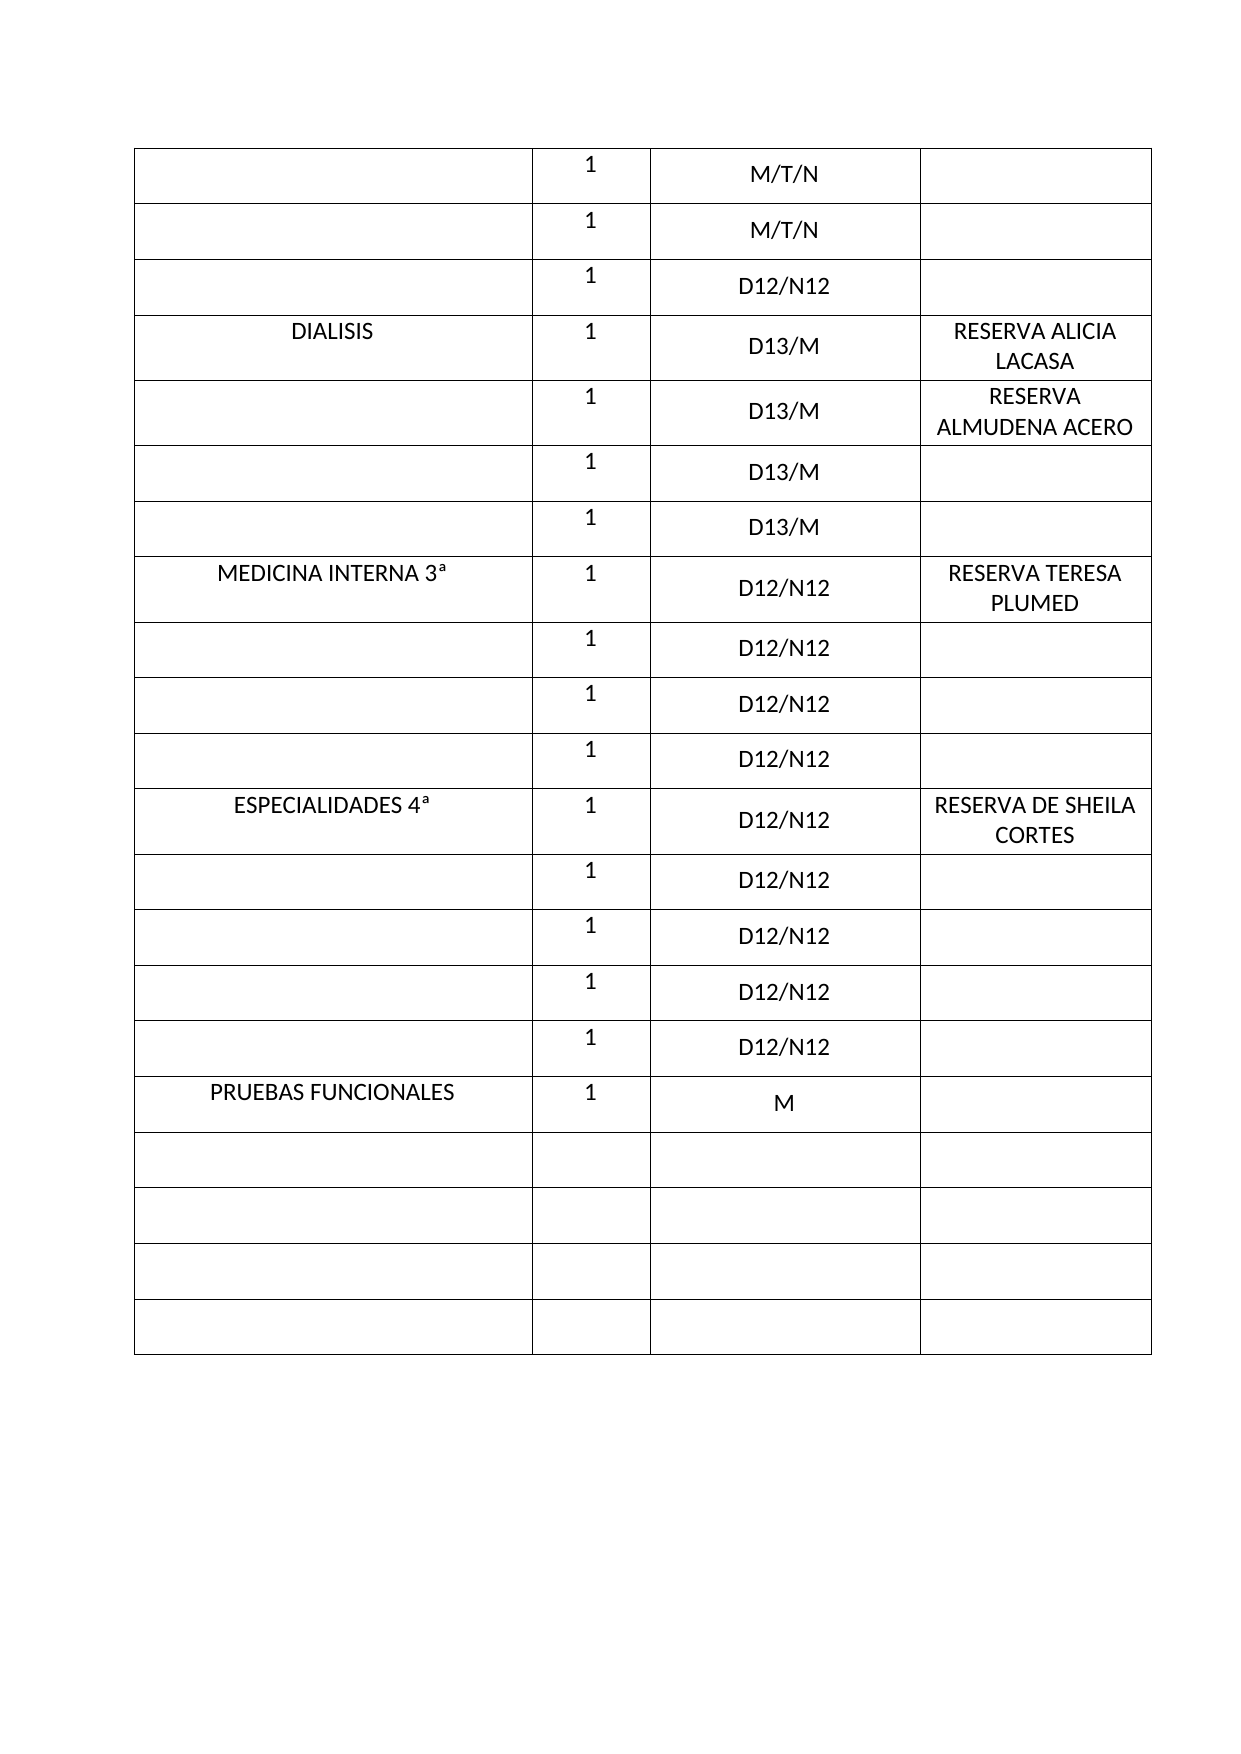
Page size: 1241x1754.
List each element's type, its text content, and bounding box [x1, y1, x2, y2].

table_cell [921, 1244, 1151, 1298]
table_cell [651, 1244, 920, 1298]
table_cell [651, 1300, 920, 1354]
table_cell [921, 149, 1151, 203]
table_cell MEDICINA INTERNA 3ª [135, 557, 532, 621]
table_cell [135, 1244, 532, 1298]
table_cell D13/M [651, 502, 920, 556]
table_cell [533, 1133, 650, 1187]
table_cell [135, 623, 532, 677]
table_cell 1 [533, 557, 650, 621]
table_cell [651, 1188, 920, 1243]
table_cell D12/N12 [651, 557, 920, 621]
table_cell D12/N12 [651, 1021, 920, 1076]
table_cell [135, 204, 532, 259]
table_cell 1 [533, 855, 650, 909]
table_cell 1 [533, 204, 650, 259]
table_cell [135, 734, 532, 788]
table_cell [921, 910, 1151, 965]
table_cell 1 [533, 316, 650, 380]
table_cell PRUEBAS FUNCIONALES [135, 1077, 532, 1132]
table_cell M/T/N [651, 204, 920, 259]
table_cell [135, 1021, 532, 1076]
table_cell 1 [533, 381, 650, 445]
table_cell 1 [533, 678, 650, 733]
table_cell RESERVA TERESA PLUMED [921, 557, 1151, 621]
table_cell D12/N12 [651, 734, 920, 788]
table_cell D12/N12 [651, 966, 920, 1020]
table_cell [921, 1300, 1151, 1354]
table_cell [135, 966, 532, 1020]
table_cell D12/N12 [651, 855, 920, 909]
table_cell 1 [533, 502, 650, 556]
table_cell [921, 966, 1151, 1020]
table_cell [921, 734, 1151, 788]
table_cell [651, 1133, 920, 1187]
table_cell 1 [533, 966, 650, 1020]
table_cell 1 [533, 910, 650, 965]
table_cell [135, 446, 532, 501]
table_cell [135, 381, 532, 445]
table_cell DIALISIS [135, 316, 532, 380]
table_cell [135, 910, 532, 965]
table_cell D12/N12 [651, 678, 920, 733]
table_cell D13/M [651, 446, 920, 501]
table_cell [921, 260, 1151, 314]
table_cell 1 [533, 446, 650, 501]
table_cell [135, 149, 532, 203]
table_cell RESERVA DE SHEILA CORTES [921, 789, 1151, 853]
table_cell RESERVA ALMUDENA ACERO [921, 381, 1151, 445]
table_cell [135, 260, 532, 314]
table_cell [921, 623, 1151, 677]
table_cell M [651, 1077, 920, 1132]
table_cell [921, 1133, 1151, 1187]
table_cell 1 [533, 1077, 650, 1132]
table_cell [921, 1021, 1151, 1076]
table_cell [135, 502, 532, 556]
table_cell RESERVA ALICIA LACASA [921, 316, 1151, 380]
table_cell [921, 1188, 1151, 1243]
table_cell [921, 446, 1151, 501]
table_cell 1 [533, 149, 650, 203]
table_cell 1 [533, 260, 650, 314]
table_cell [921, 502, 1151, 556]
table_cell D12/N12 [651, 910, 920, 965]
table_cell D12/N12 [651, 789, 920, 853]
table_cell [135, 1133, 532, 1187]
table_cell D12/N12 [651, 260, 920, 314]
table_cell [921, 678, 1151, 733]
table_cell [533, 1300, 650, 1354]
table_cell 1 [533, 1021, 650, 1076]
table_cell [135, 678, 532, 733]
table_cell [135, 1188, 532, 1243]
table_cell 1 [533, 734, 650, 788]
table_cell ESPECIALIDADES 4ª [135, 789, 532, 853]
table_cell [533, 1244, 650, 1298]
table_cell [921, 1077, 1151, 1132]
table_cell M/T/N [651, 149, 920, 203]
table_cell D12/N12 [651, 623, 920, 677]
table_cell [533, 1188, 650, 1243]
table_cell [921, 204, 1151, 259]
table_cell 1 [533, 789, 650, 853]
table_cell [921, 855, 1151, 909]
table_cell D13/M [651, 316, 920, 380]
table_cell [135, 855, 532, 909]
table_cell [135, 1300, 532, 1354]
table_cell 1 [533, 623, 650, 677]
table_cell D13/M [651, 381, 920, 445]
